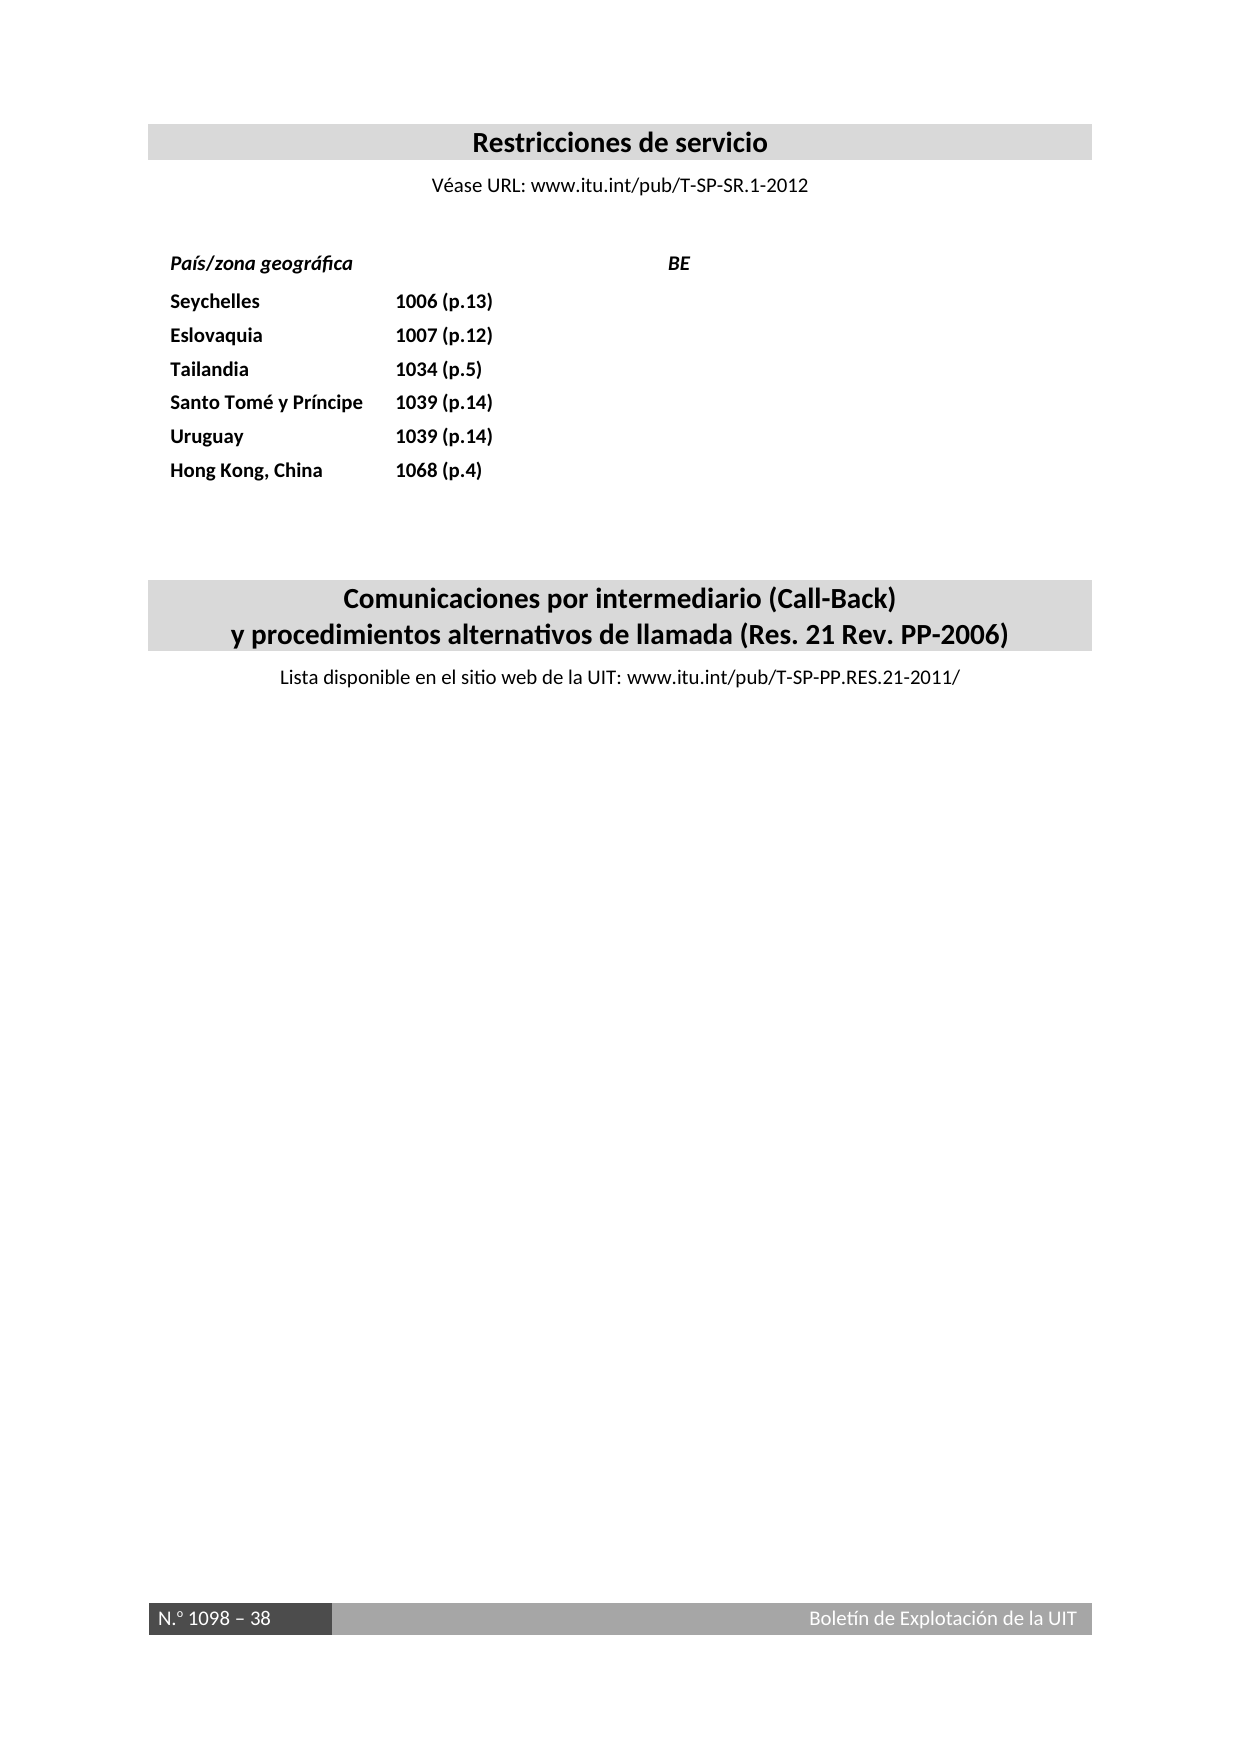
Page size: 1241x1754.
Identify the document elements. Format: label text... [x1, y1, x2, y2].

text Lista disponible en el sitio web de la UIT: www.itu.int/pub/T-SP-PP.RES.21-2011/ [148, 664, 1092, 689]
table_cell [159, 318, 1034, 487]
subtitle Restricciones de servicio [148, 124, 1092, 160]
subtitle Comunicaciones por intermediario (Call-Back) y procedimientos alternativos de llamada (Res. 21 Rev. PP-2006) [148, 580, 1092, 651]
text Véase URL: www.itu.int/pub/T-SP-SR.1-2012 [148, 172, 1092, 198]
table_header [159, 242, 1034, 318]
